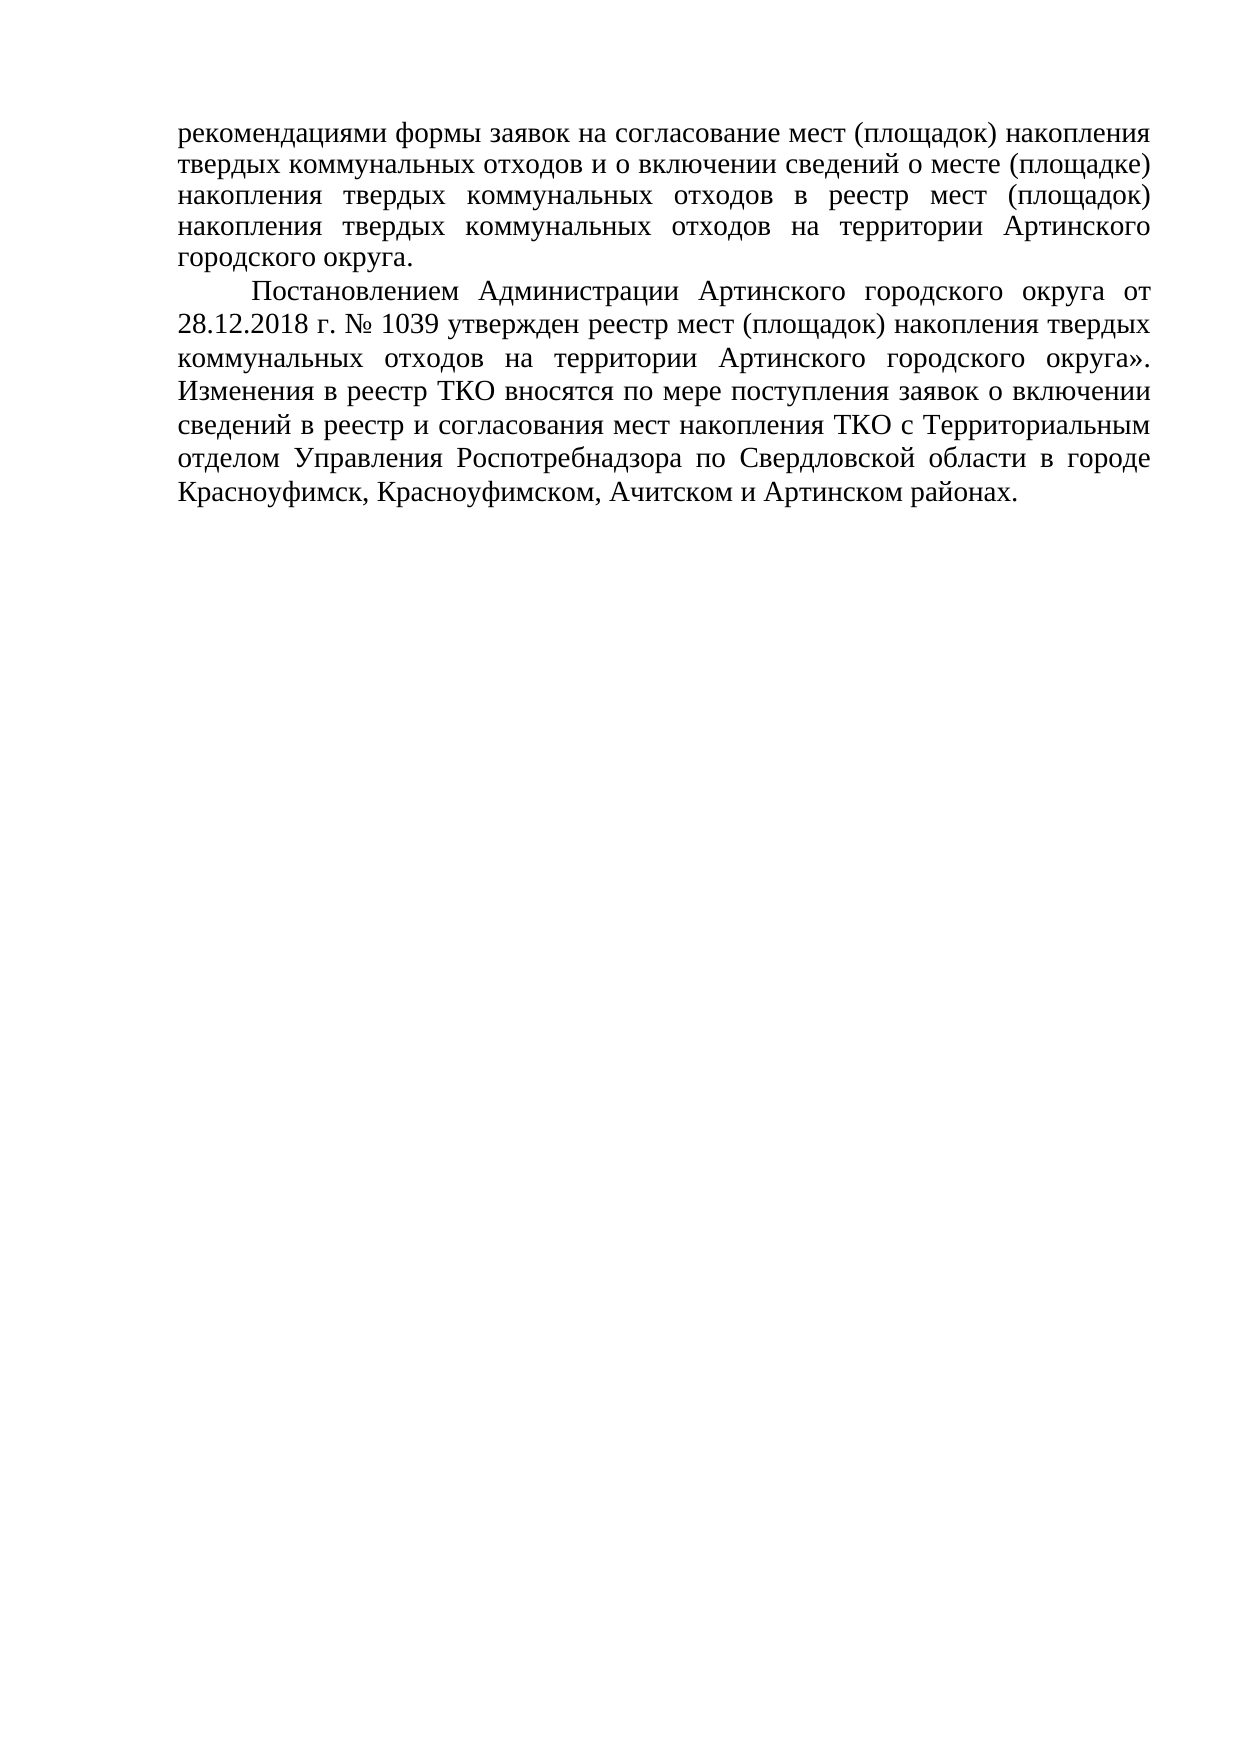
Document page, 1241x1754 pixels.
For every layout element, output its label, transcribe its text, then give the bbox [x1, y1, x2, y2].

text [177, 118, 1152, 273]
text Постановлением Администрации Артинского городского округа от 28.12.2018 г. № 1039 утвержден реестр мест (площадок) накопления твердых коммунальных отходов на территории Артинского городского округа». Изменения в реестр ТКО вносятся по мере поступления заявок о включении сведений в реестр и согласования мест накопления ТКО с Территориальным отделом Управления Роспотребнадзора по Свердловской области в городе Красноуфимск, Красноуфимском, Ачитском и Артинском районах. [177, 273, 1152, 507]
